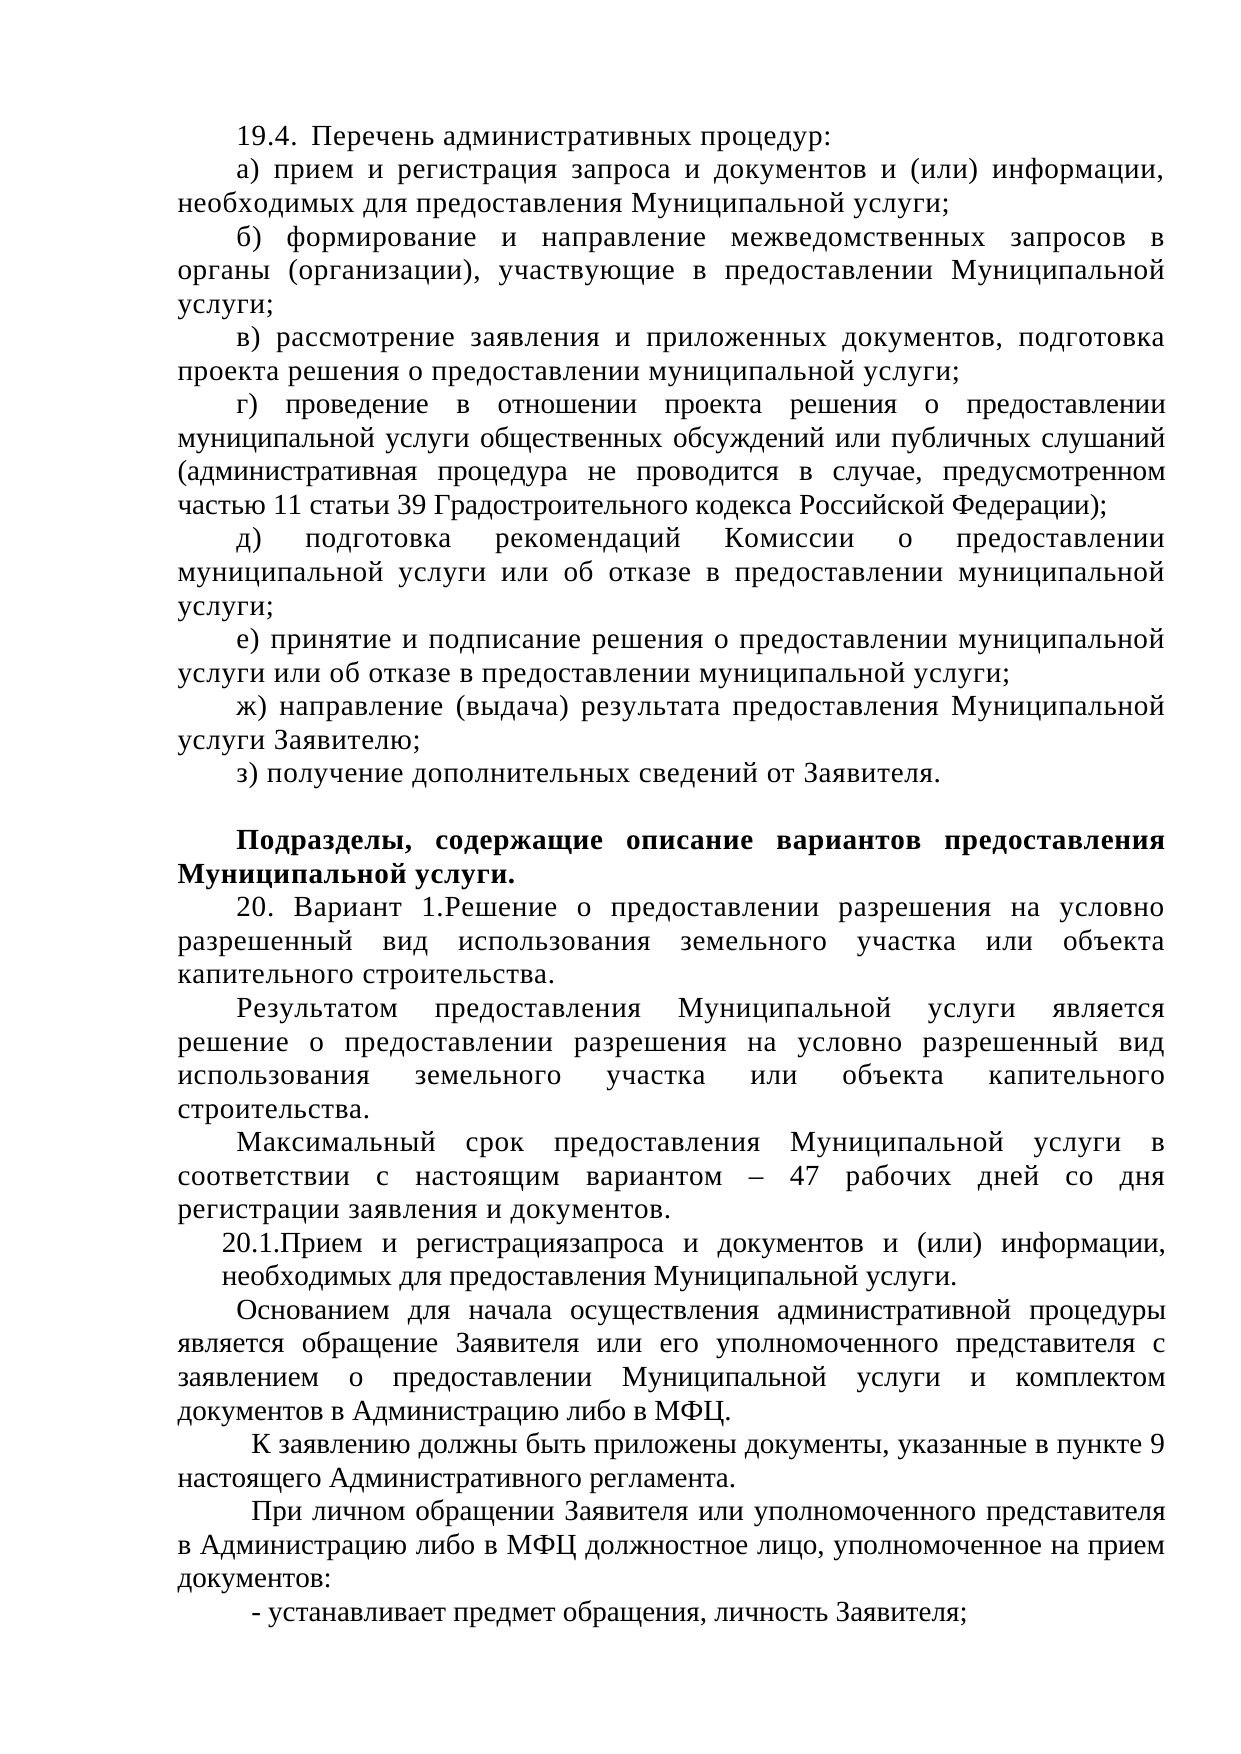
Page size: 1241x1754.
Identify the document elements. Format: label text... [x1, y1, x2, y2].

text б) формирование и направление межведомственных запросов в органы (организации), участвующие в предоставлении Муниципальной услуги; [177, 219, 1167, 319]
text Подразделы, содержащие описание вариантов предоставления Муниципальной услуги. [177, 822, 1167, 889]
text г) проведение в отношении проекта решения о предоставлении муниципальной услуги общественных обсуждений или публичных слушаний (административная процедура не проводится в случае, предусмотренном частью 11 статьи 39 Градостроительного кодекса Российской Федерации); [177, 386, 1167, 521]
text з) получение дополнительных сведений от Заявителя. [177, 755, 1167, 789]
text 20. Вариант 1.Решение о предоставлении разрешения на условно разрешенный вид использования земельного участка или объекта капительного строительства. [177, 889, 1167, 990]
text Результатом предоставления Муниципальной услуги является решение о предоставлении разрешения на условно разрешенный вид использования земельного участка или объекта капительного строительства. [177, 990, 1167, 1124]
text в) рассмотрение заявления и приложенных документов, подготовка проекта решения о предоставлении муниципальной услуги; [177, 319, 1167, 386]
text а) прием и регистрация запроса и документов и (или) информации, необходимых для предоставления Муниципальной услуги; [177, 152, 1167, 219]
text д) подготовка рекомендаций Комиссии о предоставлении муниципальной услуги или об отказе в предоставлении муниципальной услуги; [177, 521, 1167, 621]
text К заявлению должны быть приложены документы, указанные в пункте 9 настоящего Административного регламента. [177, 1426, 1167, 1493]
list Перечень административных процедур: [236, 118, 1167, 152]
text Максимальный срок предоставления Муниципальной услуги в соответствии с настоящим вариантом – 47 рабочих дней со дня регистрации заявления и документов. [177, 1124, 1167, 1225]
text ж) направление (выдача) результата предоставления Муниципальной услуги Заявителю; [177, 688, 1167, 755]
text 20.1.Прием и регистрациязапроса и документов и (или) информации, необходимых для предоставления Муниципальной услуги. [222, 1225, 1167, 1292]
text е) принятие и подписание решения о предоставлении муниципальной услуги или об отказе в предоставлении муниципальной услуги; [177, 621, 1167, 688]
text - устанавливает предмет обращения, личность Заявителя; [177, 1594, 1167, 1627]
text При личном обращении Заявителя или уполномоченного представителя в Администрацию либо в МФЦ должностное лицо, уполномоченное на прием документов: [177, 1493, 1167, 1594]
text Основанием для начала осуществления административной процедуры является обращение Заявителя или его уполномоченного представителя с заявлением о предоставлении Муниципальной услуги и комплектом документов в Администрацию либо в МФЦ. [177, 1292, 1167, 1426]
